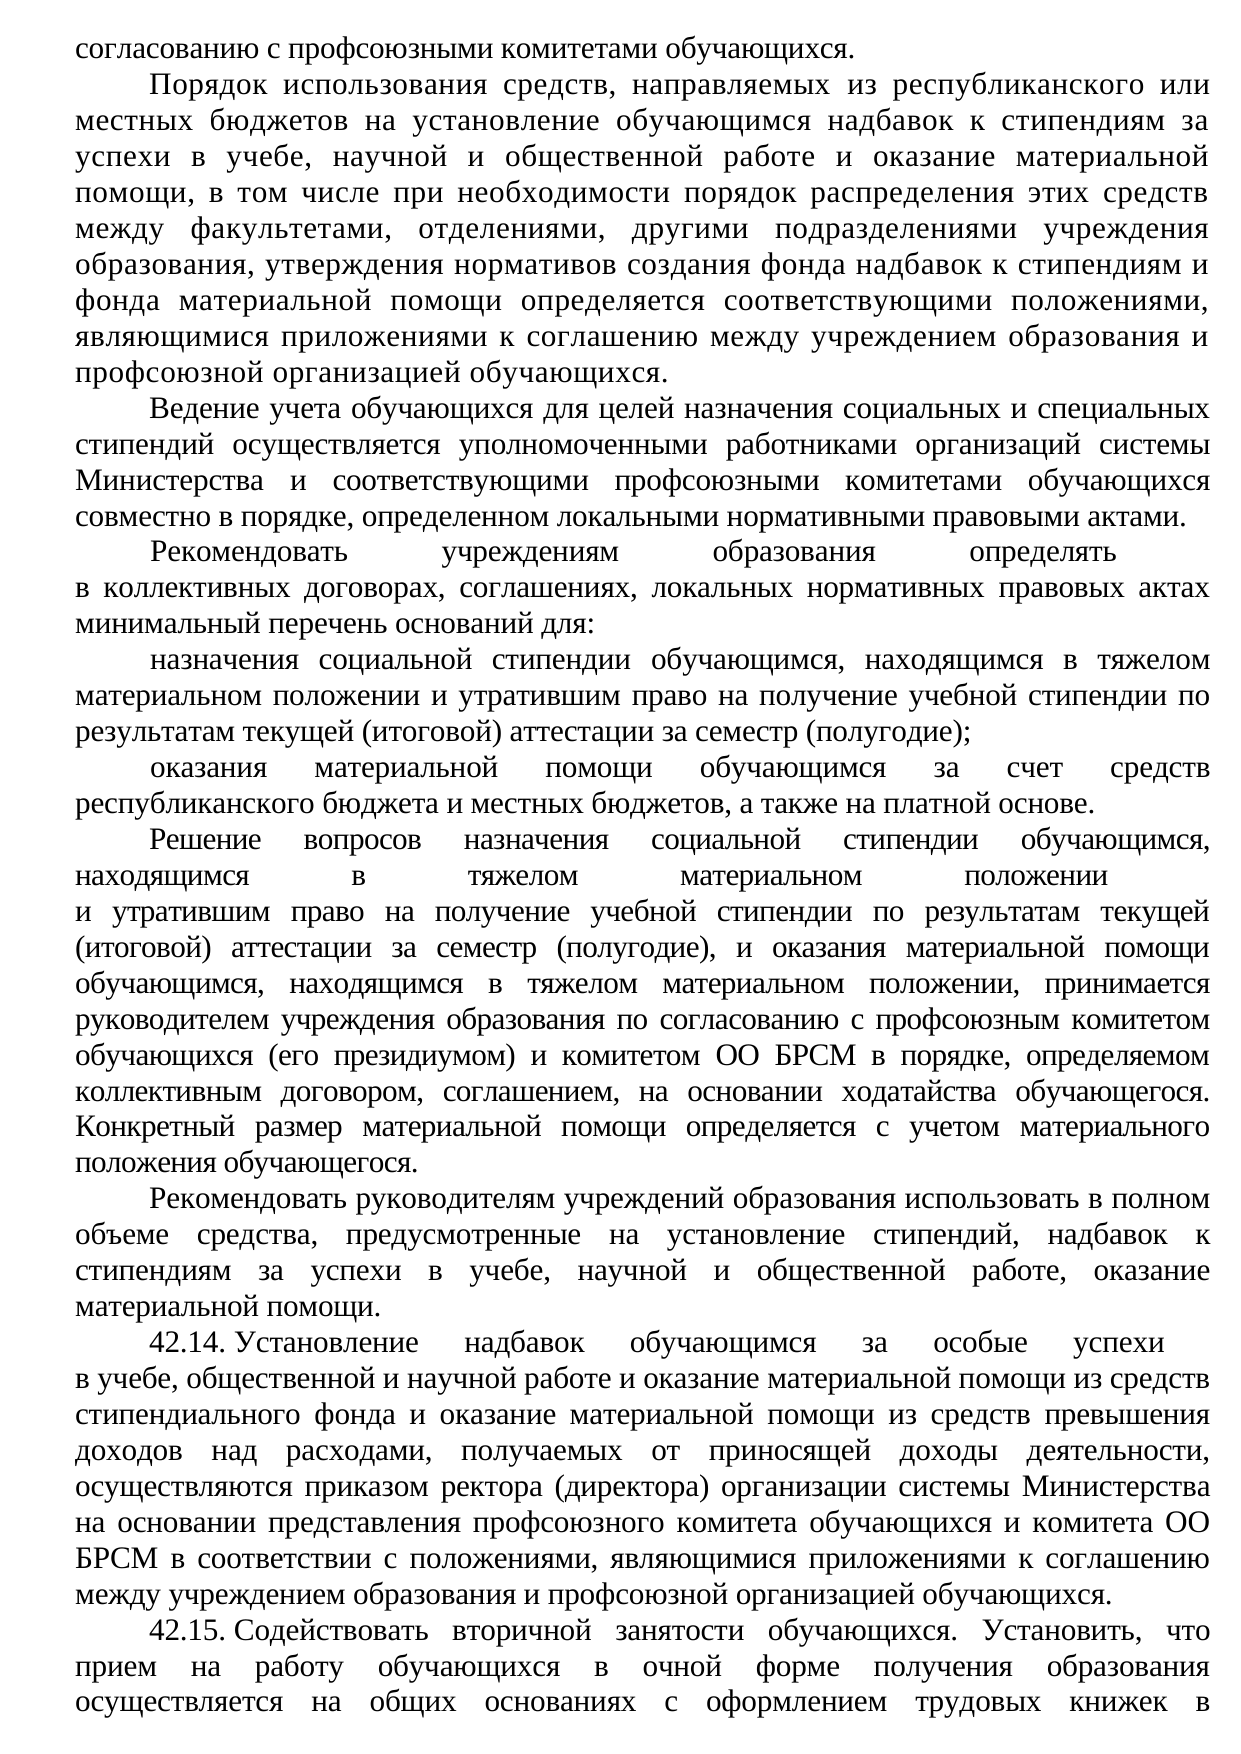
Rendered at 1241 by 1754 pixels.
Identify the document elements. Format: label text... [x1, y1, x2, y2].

text Рекомендовать учреждениям образования определять в коллективных договорах, соглашениях, локальных нормативных правовых актах минимальный перечень оснований для: [75, 533, 1211, 641]
text назначения социальной стипендии обучающимся, находящимся в тяжелом материальном положении и утратившим право на получение учебной стипендии по результатам текущей (итоговой) аттестации за семестр (полугодие); [75, 641, 1211, 748]
text 42.14. Установление надбавок обучающимся за особые успехи в учебе, общественной и научной работе и оказание материальной помощи из средств стипендиального фонда и оказание материальной помощи из средств превышения доходов над расходами, получаемых от приносящей доходы деятельности, осуществляются приказом ректора (директора) организации системы Министерства на основании представления профсоюзного комитета обучающихся и комитета ОО БРСМ в соответствии с положениями, являющимися приложениями к соглашению между учреждением образования и профсоюзной организацией обучающихся. [75, 1323, 1211, 1611]
text Порядок использования средств, направляемых из республиканского или местных бюджетов на установление обучающимся надбавок к стипендиям за успехи в учебе, научной и общественной работе и оказание материальной помощи, в том числе при необходимости порядок распределения этих средств между факультетами, отделениями, другими подразделениями учреждения образования, утверждения нормативов создания фонда надбавок к стипендиям и фонда материальной помощи определяется соответствующими положениями, являющимися приложениями к соглашению между учреждением образования и профсоюзной организацией обучающихся. [75, 66, 1211, 389]
text Рекомендовать руководителям учреждений образования использовать в полном объеме средства, предусмотренные на установление стипендий, надбавок к стипендиям за успехи в учебе, научной и общественной работе, оказание материальной помощи. [75, 1179, 1211, 1323]
text Решение вопросов назначения социальной стипендии обучающимся, находящимся в тяжелом материальном положении и утратившим право на получение учебной стипендии по результатам текущей (итоговой) аттестации за семестр (полугодие), и оказания материальной помощи обучающимся, находящимся в тяжелом материальном положении, принимается руководителем учреждения образования по согласованию с профсоюзным комитетом обучающихся (его президиумом) и комитетом ОО БРСМ в порядке, определяемом коллективным договором, соглашением, на основании ходатайства обучающегося. Конкретный размер материальной помощи определяется с учетом материального положения обучающегося. [75, 820, 1211, 1179]
text Ведение учета обучающихся для целей назначения социальных и специальных стипендий осуществляется уполномоченными работниками организаций системы Министерства и соответствующими профсоюзными комитетами обучающихся совместно в порядке, определенном локальными нормативными правовыми актами. [75, 389, 1211, 533]
text оказания материальной помощи обучающимся за счет средств республиканского бюджета и местных бюджетов, а также на платной основе. [75, 748, 1211, 820]
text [75, 29, 1211, 66]
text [75, 1611, 1211, 1719]
